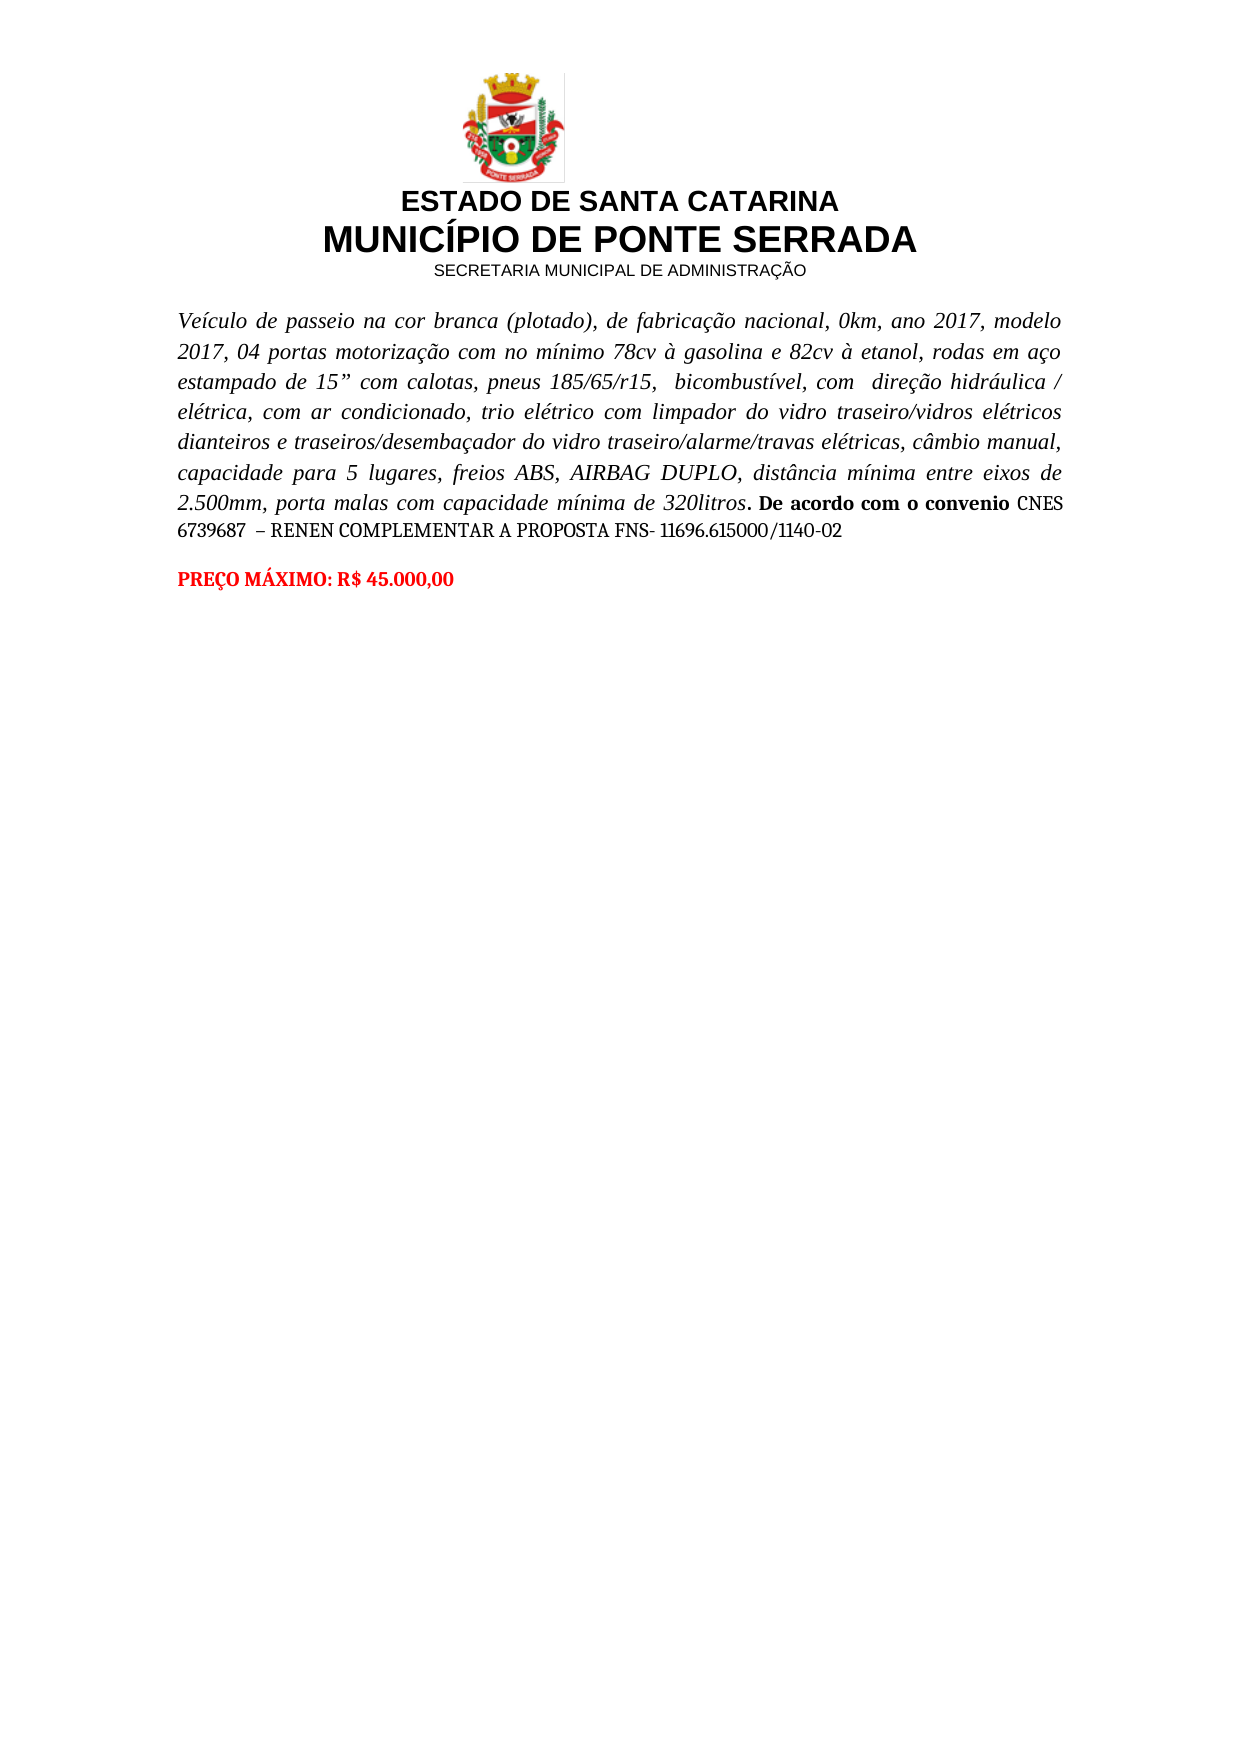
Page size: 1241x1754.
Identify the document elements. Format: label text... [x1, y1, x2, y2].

text Veículo de passeio na cor branca (plotado), de fabricação nacional, 0km, ano 2017, modelo 2017, 04 portas motorização com no mínimo 78cv à gasolina e 82cv à etanol, rodas em aço estampado de 15” com calotas, pneus 185/65/r15, bicombustível, com direção hidráulica / elétrica, com ar condicionado, trio elétrico com limpador do vidro traseiro/vidros elétricos dianteiros e traseiros/desembaçador do vidro traseiro/alarme/travas elétricas, câmbio manual, capacidade para 5 lugares, freios ABS, AIRBAG DUPLO, distância mínima entre eixos de 2.500mm, porta malas com capacidade mínima de 320litros. De acordo com o convenio CNES 6739687 – RENEN COMPLEMENTAR A PROPOSTA FNS- 11696.615000/1140-02 [177, 307, 1063, 543]
picture [462, 73, 566, 184]
text PREÇO MÁXIMO: R$ 45.000,00 [177, 567, 1063, 591]
